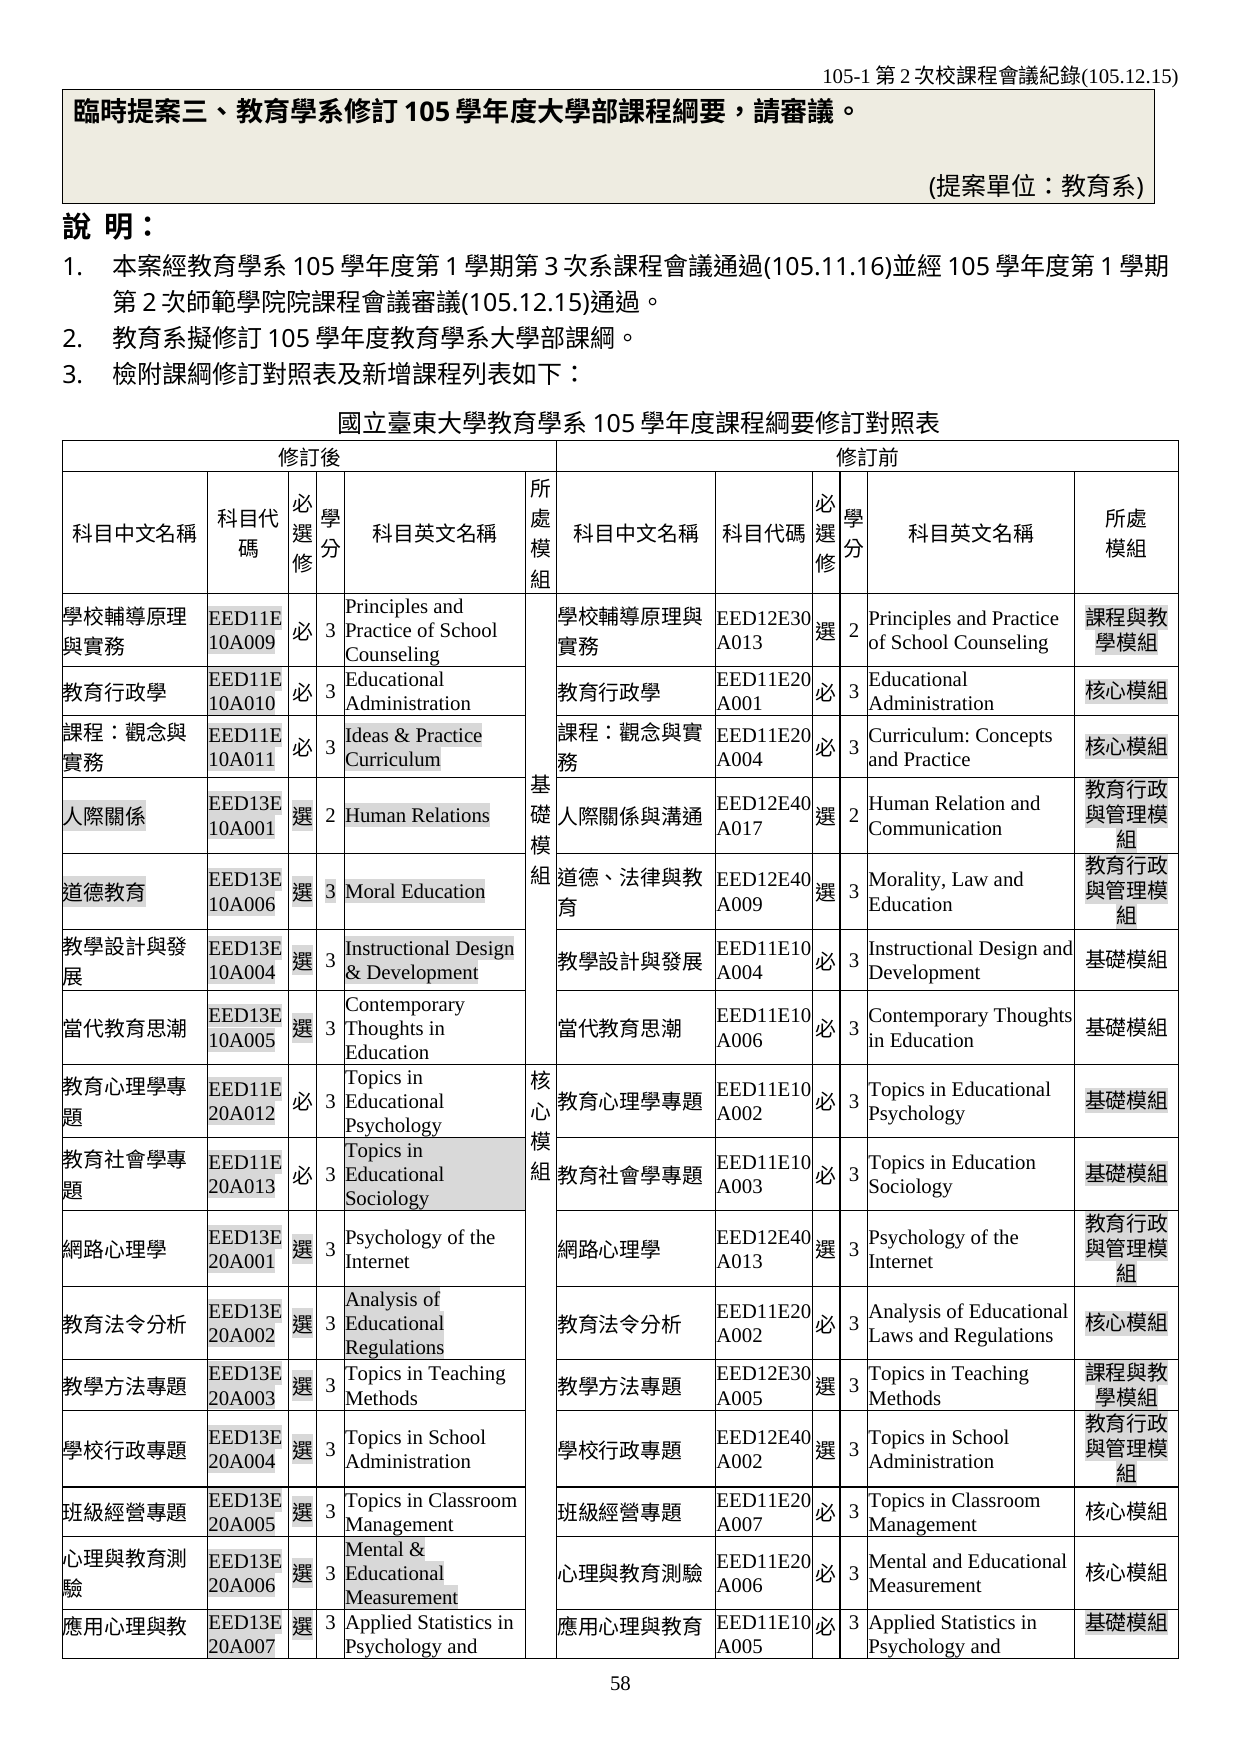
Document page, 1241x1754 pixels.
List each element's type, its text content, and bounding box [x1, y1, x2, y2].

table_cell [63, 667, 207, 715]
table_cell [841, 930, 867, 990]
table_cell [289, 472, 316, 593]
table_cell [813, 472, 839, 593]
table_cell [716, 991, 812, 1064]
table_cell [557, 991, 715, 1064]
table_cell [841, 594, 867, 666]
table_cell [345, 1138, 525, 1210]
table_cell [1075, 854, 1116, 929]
text 國立臺東大學教育學系105學年度課程綱要修訂對照表 [99, 404, 1178, 440]
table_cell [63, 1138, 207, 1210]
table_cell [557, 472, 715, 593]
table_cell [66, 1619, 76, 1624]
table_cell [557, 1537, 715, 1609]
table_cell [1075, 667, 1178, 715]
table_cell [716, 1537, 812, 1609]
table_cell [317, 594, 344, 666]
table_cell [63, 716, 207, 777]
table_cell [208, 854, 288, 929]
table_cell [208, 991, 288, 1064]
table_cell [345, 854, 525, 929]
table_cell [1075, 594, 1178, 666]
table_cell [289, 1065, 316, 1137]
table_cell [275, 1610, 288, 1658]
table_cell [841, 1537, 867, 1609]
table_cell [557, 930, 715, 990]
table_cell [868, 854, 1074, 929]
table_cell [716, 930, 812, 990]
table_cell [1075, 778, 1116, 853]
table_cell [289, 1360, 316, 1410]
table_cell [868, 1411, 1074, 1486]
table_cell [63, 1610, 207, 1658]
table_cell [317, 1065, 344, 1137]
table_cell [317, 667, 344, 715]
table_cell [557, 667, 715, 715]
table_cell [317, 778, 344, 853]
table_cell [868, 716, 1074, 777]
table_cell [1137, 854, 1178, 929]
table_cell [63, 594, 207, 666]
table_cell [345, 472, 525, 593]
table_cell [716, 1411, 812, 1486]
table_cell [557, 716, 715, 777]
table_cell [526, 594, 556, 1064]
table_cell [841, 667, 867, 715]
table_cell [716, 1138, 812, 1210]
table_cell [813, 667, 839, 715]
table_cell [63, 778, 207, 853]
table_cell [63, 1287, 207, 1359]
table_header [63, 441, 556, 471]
list 本案經教育學系105學年度第1學期第3次系課程會議通過(105.11.16)並經105學年度第1學期第2次師範學院院課程會議審議(105.12.15)通過。 [62, 246, 1178, 319]
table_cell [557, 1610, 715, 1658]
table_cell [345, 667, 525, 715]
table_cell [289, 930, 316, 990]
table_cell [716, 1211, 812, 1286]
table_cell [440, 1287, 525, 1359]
list 教育系擬修訂105學年度教育學系大學部課綱。 [62, 319, 1178, 355]
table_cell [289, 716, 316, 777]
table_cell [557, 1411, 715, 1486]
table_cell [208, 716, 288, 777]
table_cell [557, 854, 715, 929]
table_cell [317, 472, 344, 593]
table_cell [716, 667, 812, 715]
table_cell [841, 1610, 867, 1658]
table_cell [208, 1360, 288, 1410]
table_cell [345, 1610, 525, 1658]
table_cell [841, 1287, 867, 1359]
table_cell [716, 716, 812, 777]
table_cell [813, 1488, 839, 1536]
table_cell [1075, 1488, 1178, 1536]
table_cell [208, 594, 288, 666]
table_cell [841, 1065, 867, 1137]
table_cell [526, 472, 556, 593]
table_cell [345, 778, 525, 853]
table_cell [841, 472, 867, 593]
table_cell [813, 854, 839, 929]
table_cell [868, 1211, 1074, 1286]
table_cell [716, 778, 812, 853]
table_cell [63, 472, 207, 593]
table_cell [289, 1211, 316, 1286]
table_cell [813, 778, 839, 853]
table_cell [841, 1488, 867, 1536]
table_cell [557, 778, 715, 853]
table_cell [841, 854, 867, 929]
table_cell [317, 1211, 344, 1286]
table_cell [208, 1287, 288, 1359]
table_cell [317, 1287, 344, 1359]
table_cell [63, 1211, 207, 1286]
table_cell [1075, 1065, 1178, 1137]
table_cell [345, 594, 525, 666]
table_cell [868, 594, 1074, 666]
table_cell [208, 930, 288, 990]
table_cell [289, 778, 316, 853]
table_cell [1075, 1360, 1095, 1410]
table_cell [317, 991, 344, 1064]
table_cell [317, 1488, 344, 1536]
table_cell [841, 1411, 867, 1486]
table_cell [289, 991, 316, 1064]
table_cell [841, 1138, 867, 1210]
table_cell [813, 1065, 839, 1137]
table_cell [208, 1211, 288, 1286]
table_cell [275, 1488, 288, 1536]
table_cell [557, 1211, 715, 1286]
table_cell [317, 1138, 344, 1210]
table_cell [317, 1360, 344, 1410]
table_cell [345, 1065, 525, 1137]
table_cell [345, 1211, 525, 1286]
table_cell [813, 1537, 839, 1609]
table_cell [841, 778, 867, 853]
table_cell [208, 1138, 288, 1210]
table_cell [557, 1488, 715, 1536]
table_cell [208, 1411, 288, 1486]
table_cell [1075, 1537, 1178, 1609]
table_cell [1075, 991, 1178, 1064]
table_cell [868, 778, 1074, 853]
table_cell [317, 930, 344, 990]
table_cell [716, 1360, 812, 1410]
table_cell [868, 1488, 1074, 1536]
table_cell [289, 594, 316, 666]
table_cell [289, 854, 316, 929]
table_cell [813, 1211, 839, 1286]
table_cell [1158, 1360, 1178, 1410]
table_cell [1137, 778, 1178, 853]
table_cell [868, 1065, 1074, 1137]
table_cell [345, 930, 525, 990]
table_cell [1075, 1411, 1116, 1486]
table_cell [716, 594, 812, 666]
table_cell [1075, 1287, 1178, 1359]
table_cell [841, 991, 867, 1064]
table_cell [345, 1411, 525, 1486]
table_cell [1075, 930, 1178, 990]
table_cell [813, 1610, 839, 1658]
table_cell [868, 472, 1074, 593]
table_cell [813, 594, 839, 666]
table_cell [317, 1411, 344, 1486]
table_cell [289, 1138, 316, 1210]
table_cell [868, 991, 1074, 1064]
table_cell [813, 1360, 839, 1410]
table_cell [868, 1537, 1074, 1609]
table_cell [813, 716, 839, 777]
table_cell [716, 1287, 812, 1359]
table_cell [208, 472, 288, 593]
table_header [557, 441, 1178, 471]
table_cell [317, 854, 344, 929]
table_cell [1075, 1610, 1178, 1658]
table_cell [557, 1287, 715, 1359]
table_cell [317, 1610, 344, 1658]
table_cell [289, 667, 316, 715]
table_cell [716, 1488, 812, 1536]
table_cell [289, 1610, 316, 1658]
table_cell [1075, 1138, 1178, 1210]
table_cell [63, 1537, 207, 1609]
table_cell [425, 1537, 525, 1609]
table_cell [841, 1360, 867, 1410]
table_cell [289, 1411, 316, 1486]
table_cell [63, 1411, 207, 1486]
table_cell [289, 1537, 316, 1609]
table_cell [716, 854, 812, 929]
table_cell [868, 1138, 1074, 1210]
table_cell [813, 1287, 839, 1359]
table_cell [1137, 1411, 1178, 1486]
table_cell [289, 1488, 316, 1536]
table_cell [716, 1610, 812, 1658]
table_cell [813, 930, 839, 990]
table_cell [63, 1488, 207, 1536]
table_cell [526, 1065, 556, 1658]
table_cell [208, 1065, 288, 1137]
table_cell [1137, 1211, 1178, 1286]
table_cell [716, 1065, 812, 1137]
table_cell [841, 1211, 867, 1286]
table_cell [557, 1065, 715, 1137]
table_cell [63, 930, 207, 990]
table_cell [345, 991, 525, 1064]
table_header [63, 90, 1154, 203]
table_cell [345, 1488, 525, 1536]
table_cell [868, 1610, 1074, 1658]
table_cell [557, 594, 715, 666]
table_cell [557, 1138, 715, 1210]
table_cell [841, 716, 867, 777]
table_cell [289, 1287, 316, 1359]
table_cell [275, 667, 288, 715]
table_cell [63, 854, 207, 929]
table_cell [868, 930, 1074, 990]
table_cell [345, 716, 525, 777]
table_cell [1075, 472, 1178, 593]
text 說 明： [62, 204, 1178, 246]
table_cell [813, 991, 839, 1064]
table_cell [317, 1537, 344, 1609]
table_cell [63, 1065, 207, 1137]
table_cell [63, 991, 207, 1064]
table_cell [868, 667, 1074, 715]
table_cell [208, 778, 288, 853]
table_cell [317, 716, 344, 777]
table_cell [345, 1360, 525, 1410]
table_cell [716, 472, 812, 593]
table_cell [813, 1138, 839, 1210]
list 檢附課綱修訂對照表及新增課程列表如下： [62, 355, 1178, 391]
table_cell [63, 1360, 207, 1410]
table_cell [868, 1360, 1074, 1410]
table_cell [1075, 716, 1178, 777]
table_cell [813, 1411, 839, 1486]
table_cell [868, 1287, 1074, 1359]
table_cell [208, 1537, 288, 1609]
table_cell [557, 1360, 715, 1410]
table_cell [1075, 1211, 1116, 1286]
